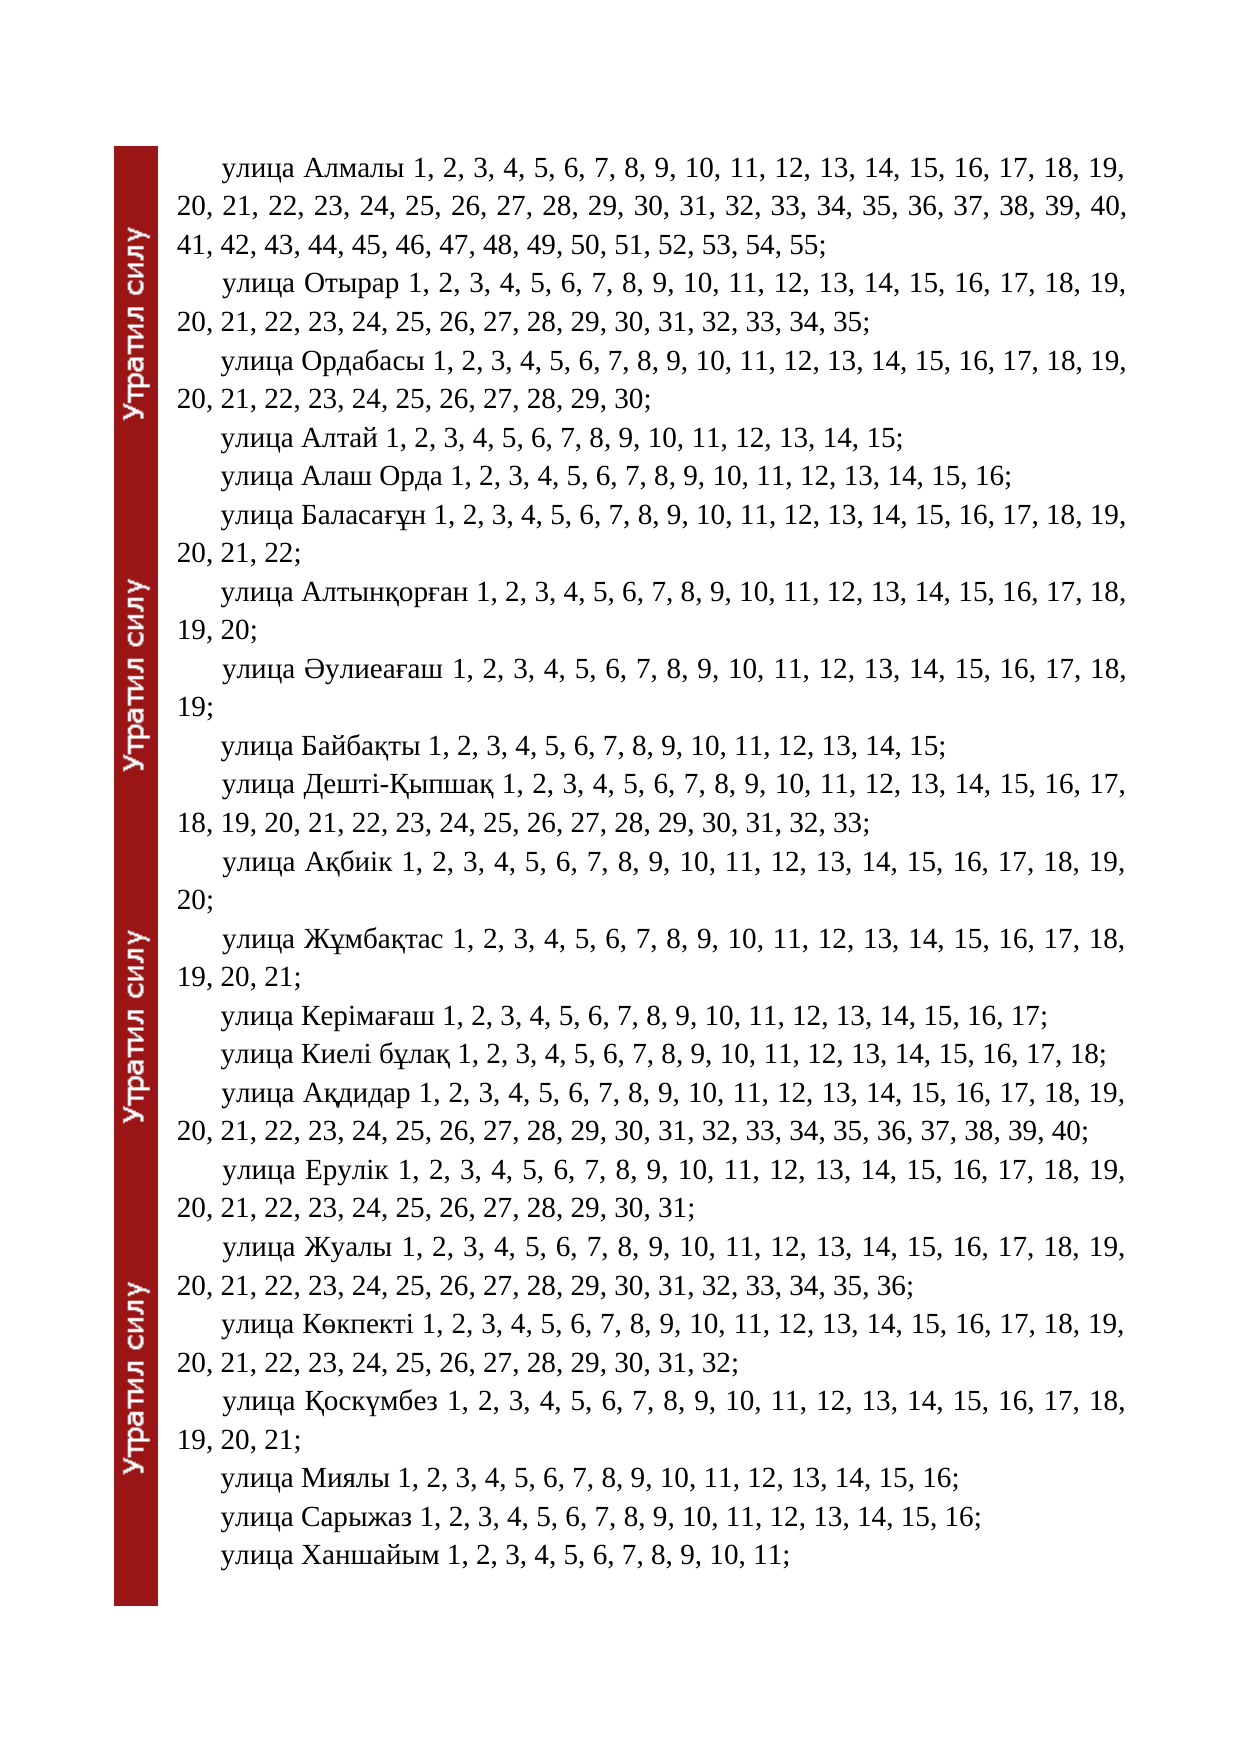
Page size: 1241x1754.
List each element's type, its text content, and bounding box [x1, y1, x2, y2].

text улица Алмалы 1, 2, 3, 4, 5, 6, 7, 8, 9, 10, 11, 12, 13, 14, 15, 16, 17, 18, 19, 20, 21, 22, 23, 24, 25, 26, 27, 28, 29, 30, 31, 32, 33, 34, 35, 36, 37, 38, 39, 40, 41, 42, 43, 44, 45, 46, 47, 48, 49, 50, 51, 52, 53, 54, 55; [112, 150, 1128, 261]
text улица Байбақты 1, 2, 3, 4, 5, 6, 7, 8, 9, 10, 11, 12, 13, 14, 15; [112, 728, 1128, 762]
text улица Киелі бұлақ 1, 2, 3, 4, 5, 6, 7, 8, 9, 10, 11, 12, 13, 14, 15, 16, 17, 18; [112, 1036, 1128, 1070]
text улица Жұмбақтас 1, 2, 3, 4, 5, 6, 7, 8, 9, 10, 11, 12, 13, 14, 15, 16, 17, 18, 19, 20, 21; [112, 921, 1128, 993]
text улица Қоскүмбез 1, 2, 3, 4, 5, 6, 7, 8, 9, 10, 11, 12, 13, 14, 15, 16, 17, 18, 19, 20, 21; [112, 1383, 1128, 1455]
picture [114, 415, 158, 420]
picture [114, 762, 158, 767]
text улица Ақбиік 1, 2, 3, 4, 5, 6, 7, 8, 9, 10, 11, 12, 13, 14, 15, 16, 17, 18, 19, 20; [112, 844, 1128, 916]
picture [114, 646, 158, 651]
text улица Ордабасы 1, 2, 3, 4, 5, 6, 7, 8, 9, 10, 11, 12, 13, 14, 15, 16, 17, 18, 19, 20, 21, 22, 23, 24, 25, 26, 27, 28, 29, 30; [112, 343, 1128, 415]
picture [114, 146, 158, 150]
text улица Дешті-Қыпшақ 1, 2, 3, 4, 5, 6, 7, 8, 9, 10, 11, 12, 13, 14, 15, 16, 17, 18, 19, 20, 21, 22, 23, 24, 25, 26, 27, 28, 29, 30, 31, 32, 33; [112, 767, 1128, 839]
text улица Алтынқорған 1, 2, 3, 4, 5, 6, 7, 8, 9, 10, 11, 12, 13, 14, 15, 16, 17, 18, 19, 20; [112, 574, 1128, 646]
picture [114, 1494, 158, 1499]
text улица Керімағаш 1, 2, 3, 4, 5, 6, 7, 8, 9, 10, 11, 12, 13, 14, 15, 16, 17; [112, 998, 1128, 1031]
text улица Ханшайым 1, 2, 3, 4, 5, 6, 7, 8, 9, 10, 11; [112, 1537, 1128, 1571]
picture [114, 1301, 158, 1306]
picture [114, 839, 158, 844]
text улица Жуалы 1, 2, 3, 4, 5, 6, 7, 8, 9, 10, 11, 12, 13, 14, 15, 16, 17, 18, 19, 20, 21, 22, 23, 24, 25, 26, 27, 28, 29, 30, 31, 32, 33, 34, 35, 36; [112, 1229, 1128, 1301]
picture [114, 1571, 158, 1606]
picture [114, 916, 158, 921]
text улица Ерулік 1, 2, 3, 4, 5, 6, 7, 8, 9, 10, 11, 12, 13, 14, 15, 16, 17, 18, 19, 20, 21, 22, 23, 24, 25, 26, 27, 28, 29, 30, 31; [112, 1152, 1128, 1224]
picture [114, 338, 158, 343]
text улица Көкпекті 1, 2, 3, 4, 5, 6, 7, 8, 9, 10, 11, 12, 13, 14, 15, 16, 17, 18, 19, 20, 21, 22, 23, 24, 25, 26, 27, 28, 29, 30, 31, 32; [112, 1306, 1128, 1378]
text улица Сарыжаз 1, 2, 3, 4, 5, 6, 7, 8, 9, 10, 11, 12, 13, 14, 15, 16; [112, 1499, 1128, 1532]
text улица Әулиеағаш 1, 2, 3, 4, 5, 6, 7, 8, 9, 10, 11, 12, 13, 14, 15, 16, 17, 18, 19; [112, 651, 1128, 723]
picture [114, 569, 158, 574]
picture [114, 1455, 158, 1460]
picture [114, 453, 158, 458]
text улица Баласағұн 1, 2, 3, 4, 5, 6, 7, 8, 9, 10, 11, 12, 13, 14, 15, 16, 17, 18, 19, 20, 21, 22; [112, 497, 1128, 569]
picture [114, 492, 158, 497]
text улица Миялы 1, 2, 3, 4, 5, 6, 7, 8, 9, 10, 11, 12, 13, 14, 15, 16; [112, 1460, 1128, 1494]
picture [114, 1378, 158, 1383]
text улица Алаш Орда 1, 2, 3, 4, 5, 6, 7, 8, 9, 10, 11, 12, 13, 14, 15, 16; [112, 458, 1128, 492]
picture [114, 1031, 158, 1036]
text улица Алтай 1, 2, 3, 4, 5, 6, 7, 8, 9, 10, 11, 12, 13, 14, 15; [112, 420, 1128, 453]
text улица Отырар 1, 2, 3, 4, 5, 6, 7, 8, 9, 10, 11, 12, 13, 14, 15, 16, 17, 18, 19, 20, 21, 22, 23, 24, 25, 26, 27, 28, 29, 30, 31, 32, 33, 34, 35; [112, 266, 1128, 338]
picture [114, 993, 158, 998]
picture [114, 1070, 158, 1075]
picture [114, 723, 158, 728]
picture [114, 1224, 158, 1229]
picture [114, 1532, 158, 1537]
text улица Ақдидар 1, 2, 3, 4, 5, 6, 7, 8, 9, 10, 11, 12, 13, 14, 15, 16, 17, 18, 19, 20, 21, 22, 23, 24, 25, 26, 27, 28, 29, 30, 31, 32, 33, 34, 35, 36, 37, 38, 39, 40; [112, 1075, 1128, 1147]
picture [114, 1147, 158, 1152]
picture [114, 261, 158, 266]
